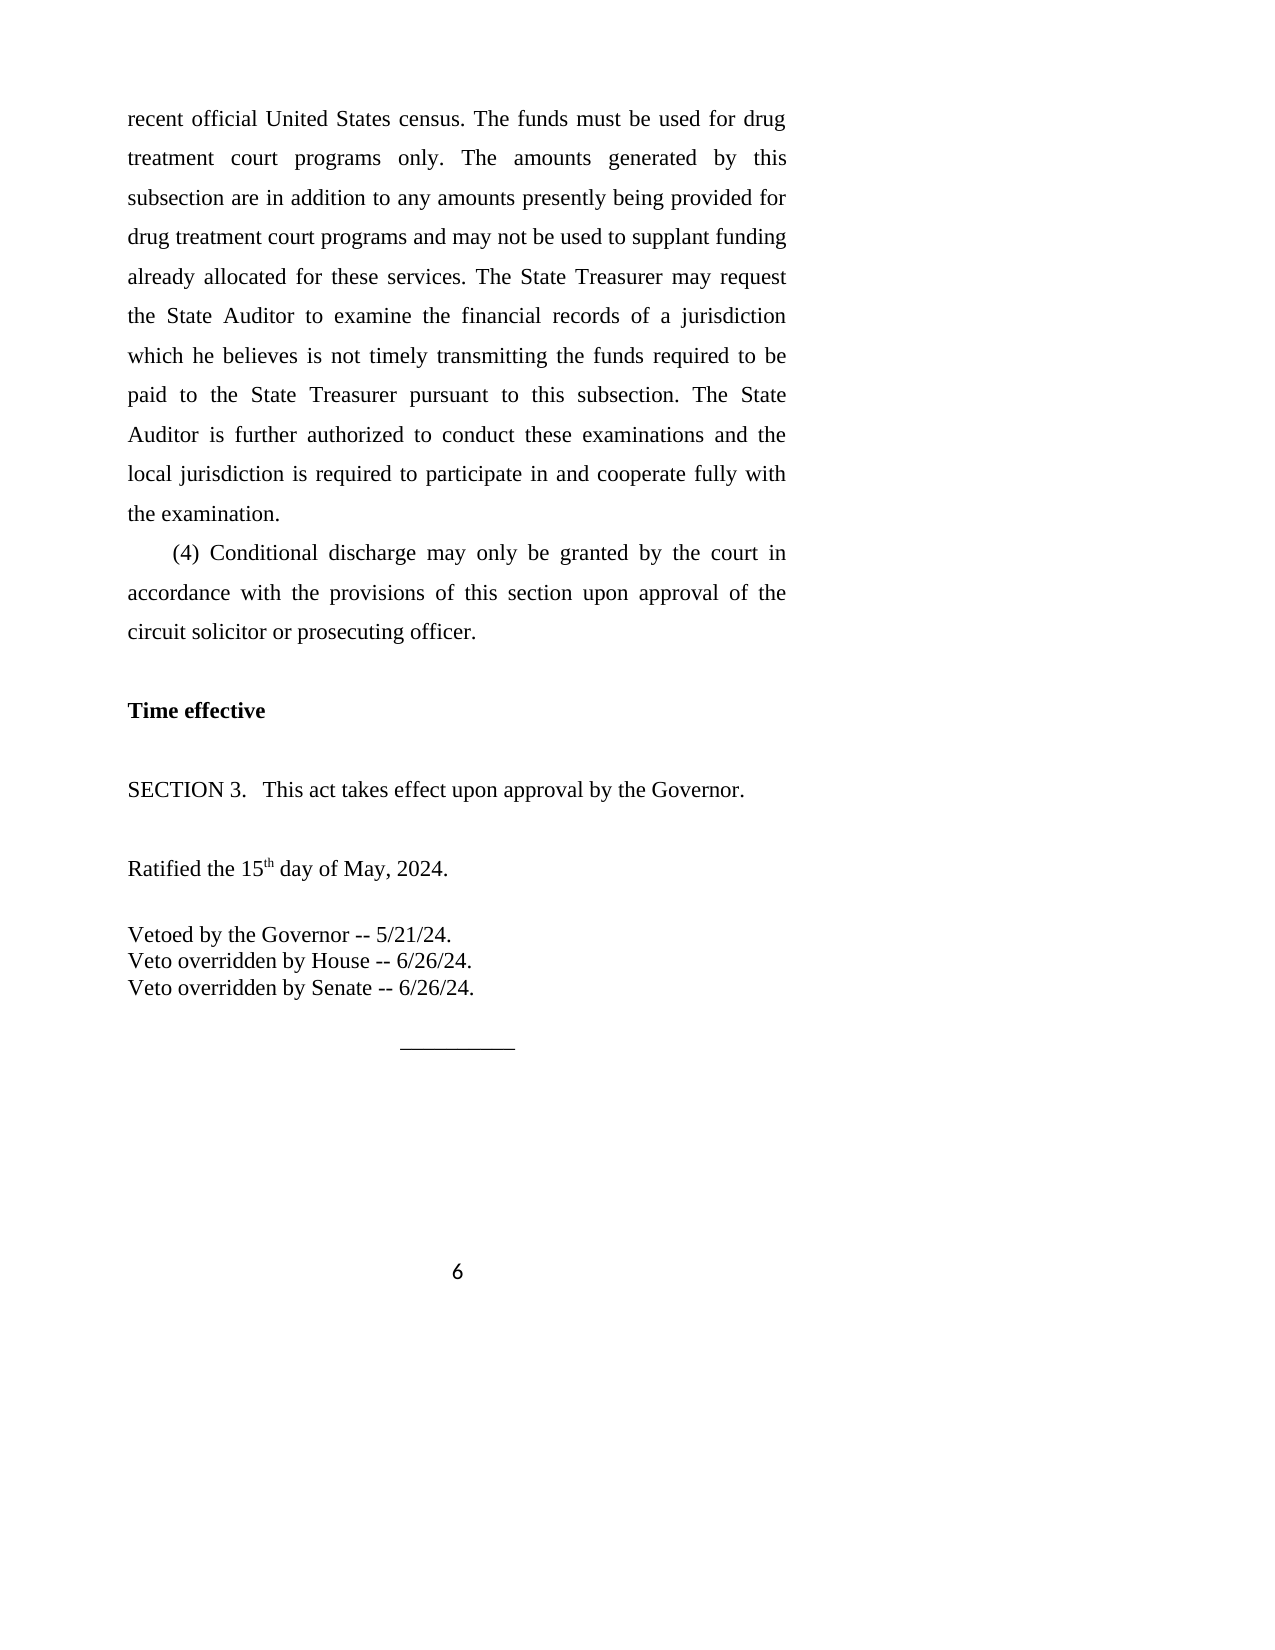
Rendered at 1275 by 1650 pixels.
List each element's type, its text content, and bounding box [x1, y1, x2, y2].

text Ratified the 15th day of May, 2024. [127, 855, 787, 881]
text Veto overridden by Senate -- 6/26/24. [127, 974, 787, 1000]
text Veto overridden by House -- 6/26/24. [127, 947, 787, 974]
text Vetoed by the Governor -- 5/21/24. [127, 921, 787, 947]
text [127, 105, 787, 526]
text (4) Conditional discharge may only be granted by the court in accordance with the provisions of this section upon approval of the circuit solicitor or prosecuting officer. [127, 539, 787, 644]
text __________ [127, 1026, 787, 1053]
text Time effective [127, 697, 787, 723]
text SECTION 3. This act takes effect upon approval by the Governor. [127, 776, 787, 802]
